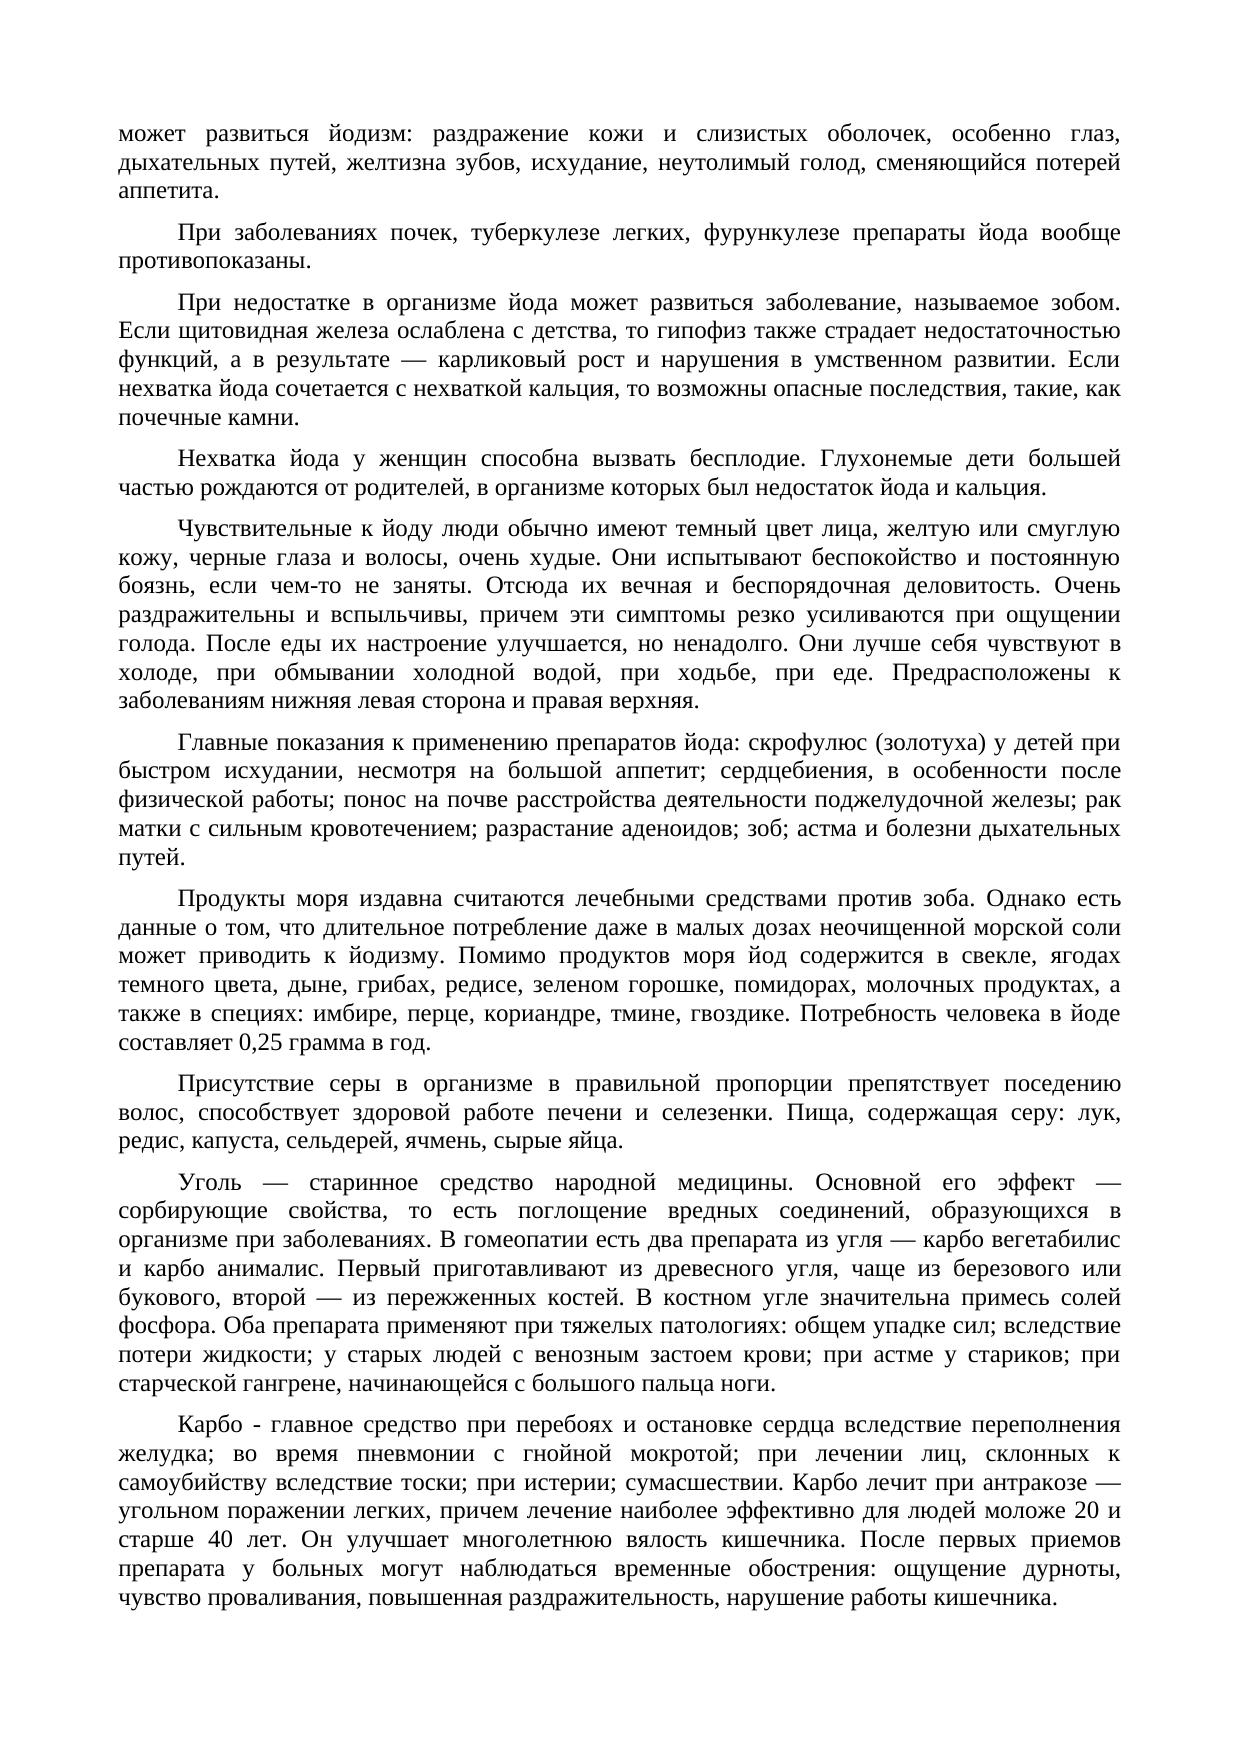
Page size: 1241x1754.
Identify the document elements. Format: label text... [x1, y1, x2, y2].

text Карбо - главное средство при перебоях и остановке сердца вследствие переполнения желудка; во время пневмонии с гнойной мокротой; при лечении лиц, склонных к самоубийству вследствие тоски; при истерии; сумасшествии. Карбо лечит при антракозе — угольном поражении легких, причем лечение наиболее эффективно для людей моложе 20 и старше 40 лет. Он улучшает многолетнюю вялость кишечника. После первых приемов препарата у больных могут наблюдаться временные обострения: ощущение дурноты, чувство проваливания, повышенная раздражительность, нарушение работы кишечника. [118, 1409, 1122, 1611]
text При заболеваниях почек, туберкулезе легких, фурункулезе препараты йода вообще противопоказаны. [118, 217, 1122, 274]
text При недостатке в организме йода может развиться заболевание, называемое зобом. Если щитовидная железа ослаблена с детства, то гипофиз также страдает недостаточностью функций, а в результате — карликовый рост и нарушения в умственном развитии. Если нехватка йода сочетается с нехваткой кальция, то возможны опасные последствия, такие, как почечные камни. [118, 287, 1122, 431]
text Нехватка йода у женщин способна вызвать бесплодие. Глухонемые дети большей частью рождаются от родителей, в организме которых был недостаток йода и кальция. [118, 443, 1122, 501]
text Главные показания к применению препаратов йода: скрофулюс (золотуха) у детей при быстром исхудании, несмотря на большой аппетит; сердцебиения, в особенности после физической работы; понос на почве расстройства деятельности поджелудочной железы; рак матки с сильным кровотечением; разрастание аденоидов; зоб; астма и болезни дыхательных путей. [118, 727, 1122, 871]
text Продукты моря издавна считаются лечебными средствами против зоба. Однако есть данные о том, что длительное потребление даже в малых дозах неочищенной морской соли может приводить к йодизму. Помимо продуктов моря йод содержится в свекле, ягодах темного цвета, дыне, грибах, редисе, зеленом горошке, помидорах, молочных продуктах, а также в специях: имбире, перце, кориандре, тмине, гвоздике. Потребность человека в йоде составляет 0,25 грамма в год. [118, 883, 1122, 1056]
text Чувствительные к йоду люди обычно имеют темный цвет лица, желтую или смуглую кожу, черные глаза и волосы, очень худые. Они испытывают беспокойство и постоянную боязнь, если чем-то не заняты. Отсюда их вечная и беспорядочная деловитость. Очень раздражительны и вспыльчивы, причем эти симптомы резко усиливаются при ощущении голода. После еды их настроение улучшается, но ненадолго. Они лучше себя чувствуют в холоде, при обмывании холодной водой, при ходьбе, при еде. Предрасположены к заболеваниям нижняя левая сторона и правая верхняя. [118, 513, 1122, 714]
text Присутствие серы в организме в правильной пропорции препятствует поседению волос, способствует здоровой работе печени и селезенки. Пища, содержащая серу: лук, редис, капуста, сельдерей, ячмень, сырые яйца. [118, 1068, 1122, 1154]
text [118, 118, 1122, 204]
text Уголь — старинное средство народной медицины. Основной его эффект — сорбирующие свойства, то есть поглощение вредных соединений, образующихся в организме при заболеваниях. В гомеопатии есть два препарата из угля — карбо вегетабилис и карбо анималис. Первый приготавливают из древесного угля, чаще из березового или букового, второй — из пережженных костей. В костном угле значительна примесь солей фосфора. Оба препарата применяют при тяжелых патологиях: общем упадке сил; вследствие потери жидкости; у старых людей с венозным застоем крови; при астме у стариков; при старческой гангрене, начинающейся с большого пальца ноги. [118, 1167, 1122, 1397]
